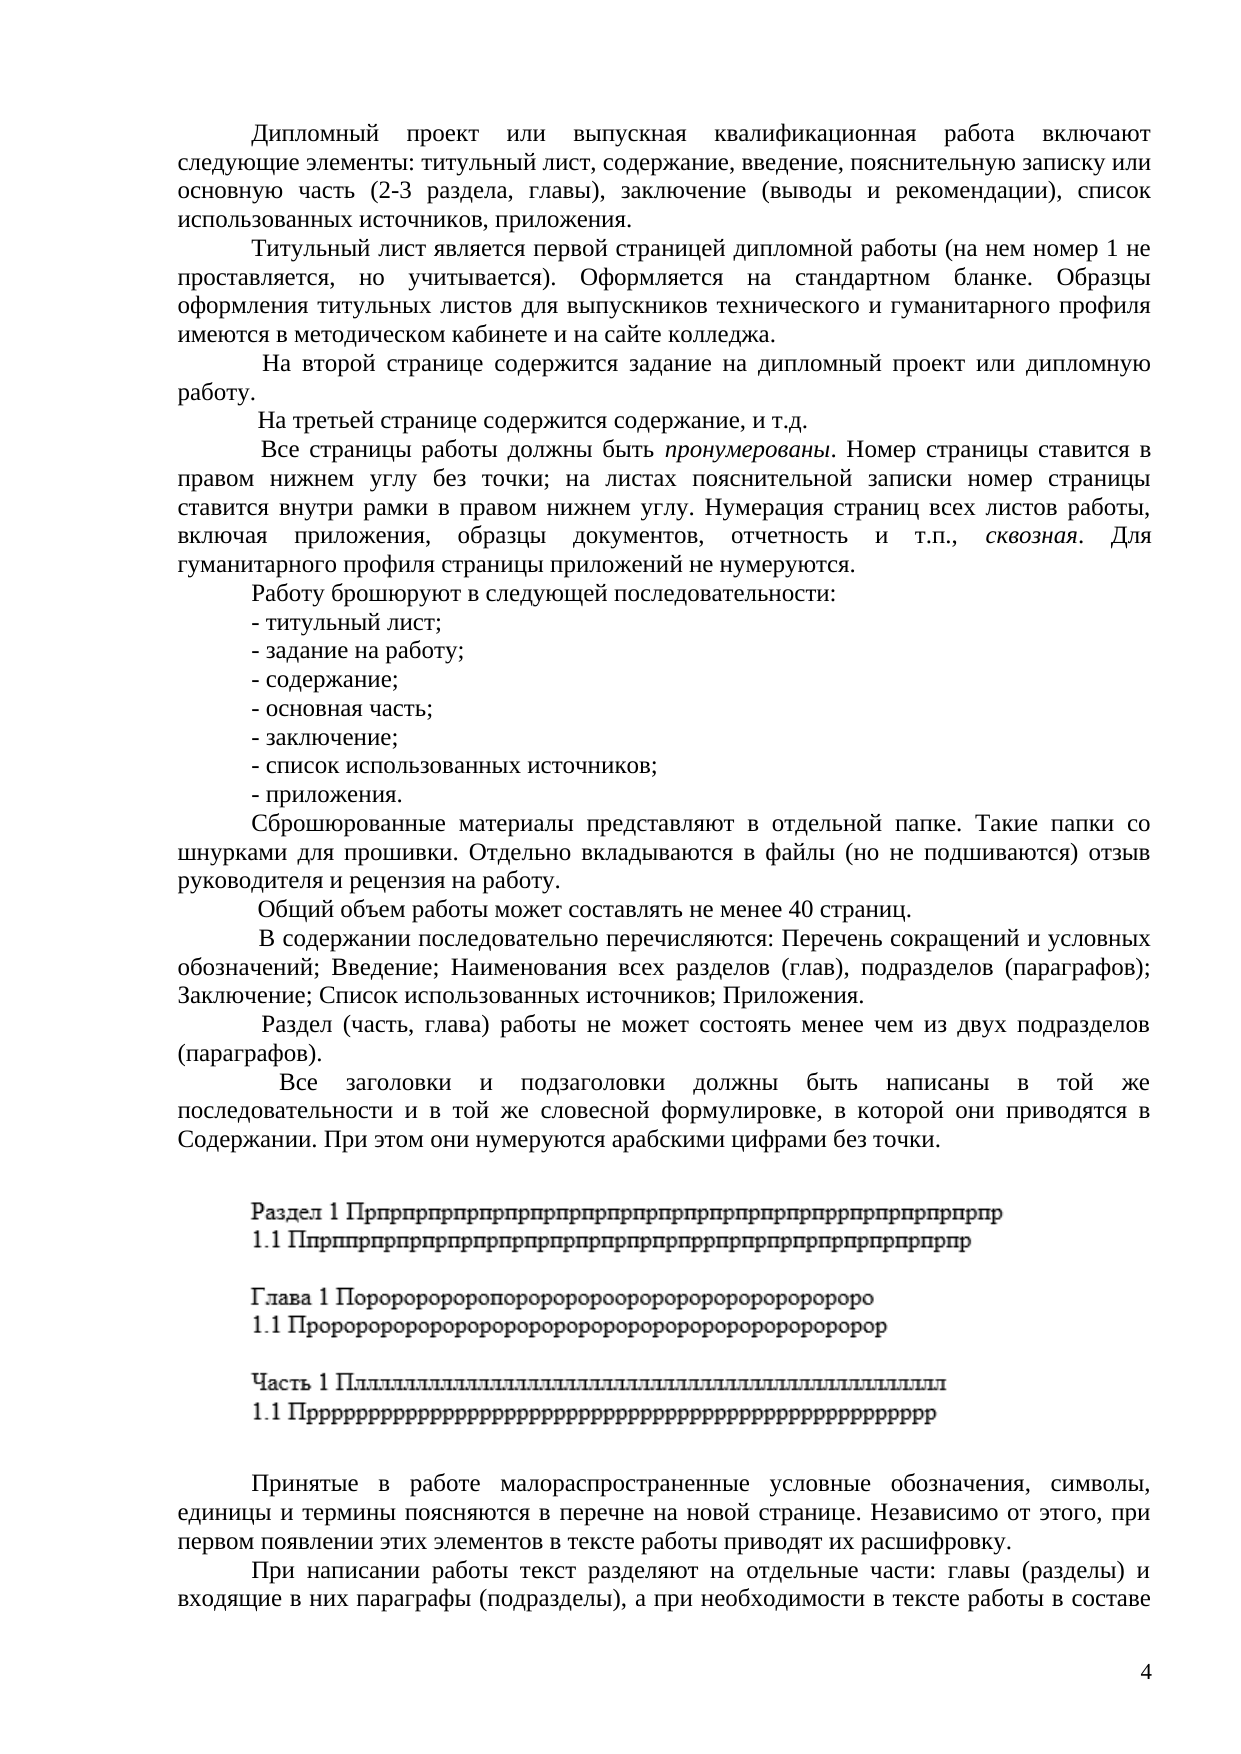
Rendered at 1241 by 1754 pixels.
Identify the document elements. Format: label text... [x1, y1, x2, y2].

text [177, 1555, 1152, 1612]
picture [177, 1181, 1152, 1440]
text Все страницы работы должны быть пронумерованы. Номер страницы ставится в правом нижнем углу без точки; на листах пояснительной записки номер страницы ставится внутри рамки в правом нижнем углу. Нумерация страниц всех листов работы, включая приложения, образцы документов, отчетность и т.п., сквозная. Для гуманитарного профиля страницы приложений не нумеруются. [177, 434, 1152, 578]
text В содержании последовательно перечисляются: Перечень сокращений и условных обозначений; Введение; Наименования всех разделов (глав), подразделов (параграфов); Заключение; Список использованных источников; Приложения. [177, 923, 1152, 1009]
text - задание на работу; [177, 636, 1152, 664]
text Принятые в работе малораспространенные условные обозначения, символы, единицы и термины поясняются в перечне на новой странице. Независимо от этого, при первом появлении этих элементов в тексте работы приводят их расшифровку. [177, 1468, 1152, 1555]
text - содержание; [177, 664, 1152, 693]
text - список использованных источников; [177, 751, 1152, 779]
text Сброшюрованные материалы представляют в отдельной папке. Такие папки со шнурками для прошивки. Отдельно вкладываются в файлы (но не подшиваются) отзыв руководителя и рецензия на работу. [177, 808, 1152, 894]
text - заключение; [177, 722, 1152, 751]
text Раздел (часть, глава) работы не может состоять менее чем из двух подразделов (параграфов). [177, 1009, 1152, 1067]
text - титульный лист; [177, 607, 1152, 636]
text - основная часть; [177, 693, 1152, 722]
text На второй странице содержится задание на дипломный проект или дипломную работу. [177, 348, 1152, 406]
text Общий объем работы может составлять не менее 40 страниц. [177, 894, 1152, 923]
text Титульный лист является первой страницей дипломной работы (на нем номер 1 не проставляется, но учитывается). Оформляется на стандартном бланке. Образцы оформления титульных листов для выпускников технического и гуманитарного профиля имеются в методическом кабинете и на сайте колледжа. [177, 233, 1152, 348]
text Все заголовки и подзаголовки должны быть написаны в той же последовательности и в той же словесной формулировке, в которой они приводятся в Содержании. При этом они нумеруются арабскими цифрами без точки. [177, 1067, 1152, 1153]
text Дипломный проект или выпускная квалификационная работа включают следующие элементы: титульный лист, содержание, введение, пояснительную записку или основную часть (2-3 раздела, главы), заключение (выводы и рекомендации), список использованных источников, приложения. [177, 118, 1152, 233]
text Работу брошюруют в следующей последовательности: [177, 578, 1152, 607]
text На третьей странице содержится содержание, и т.д. [177, 406, 1152, 434]
text - приложения. [177, 779, 1152, 808]
